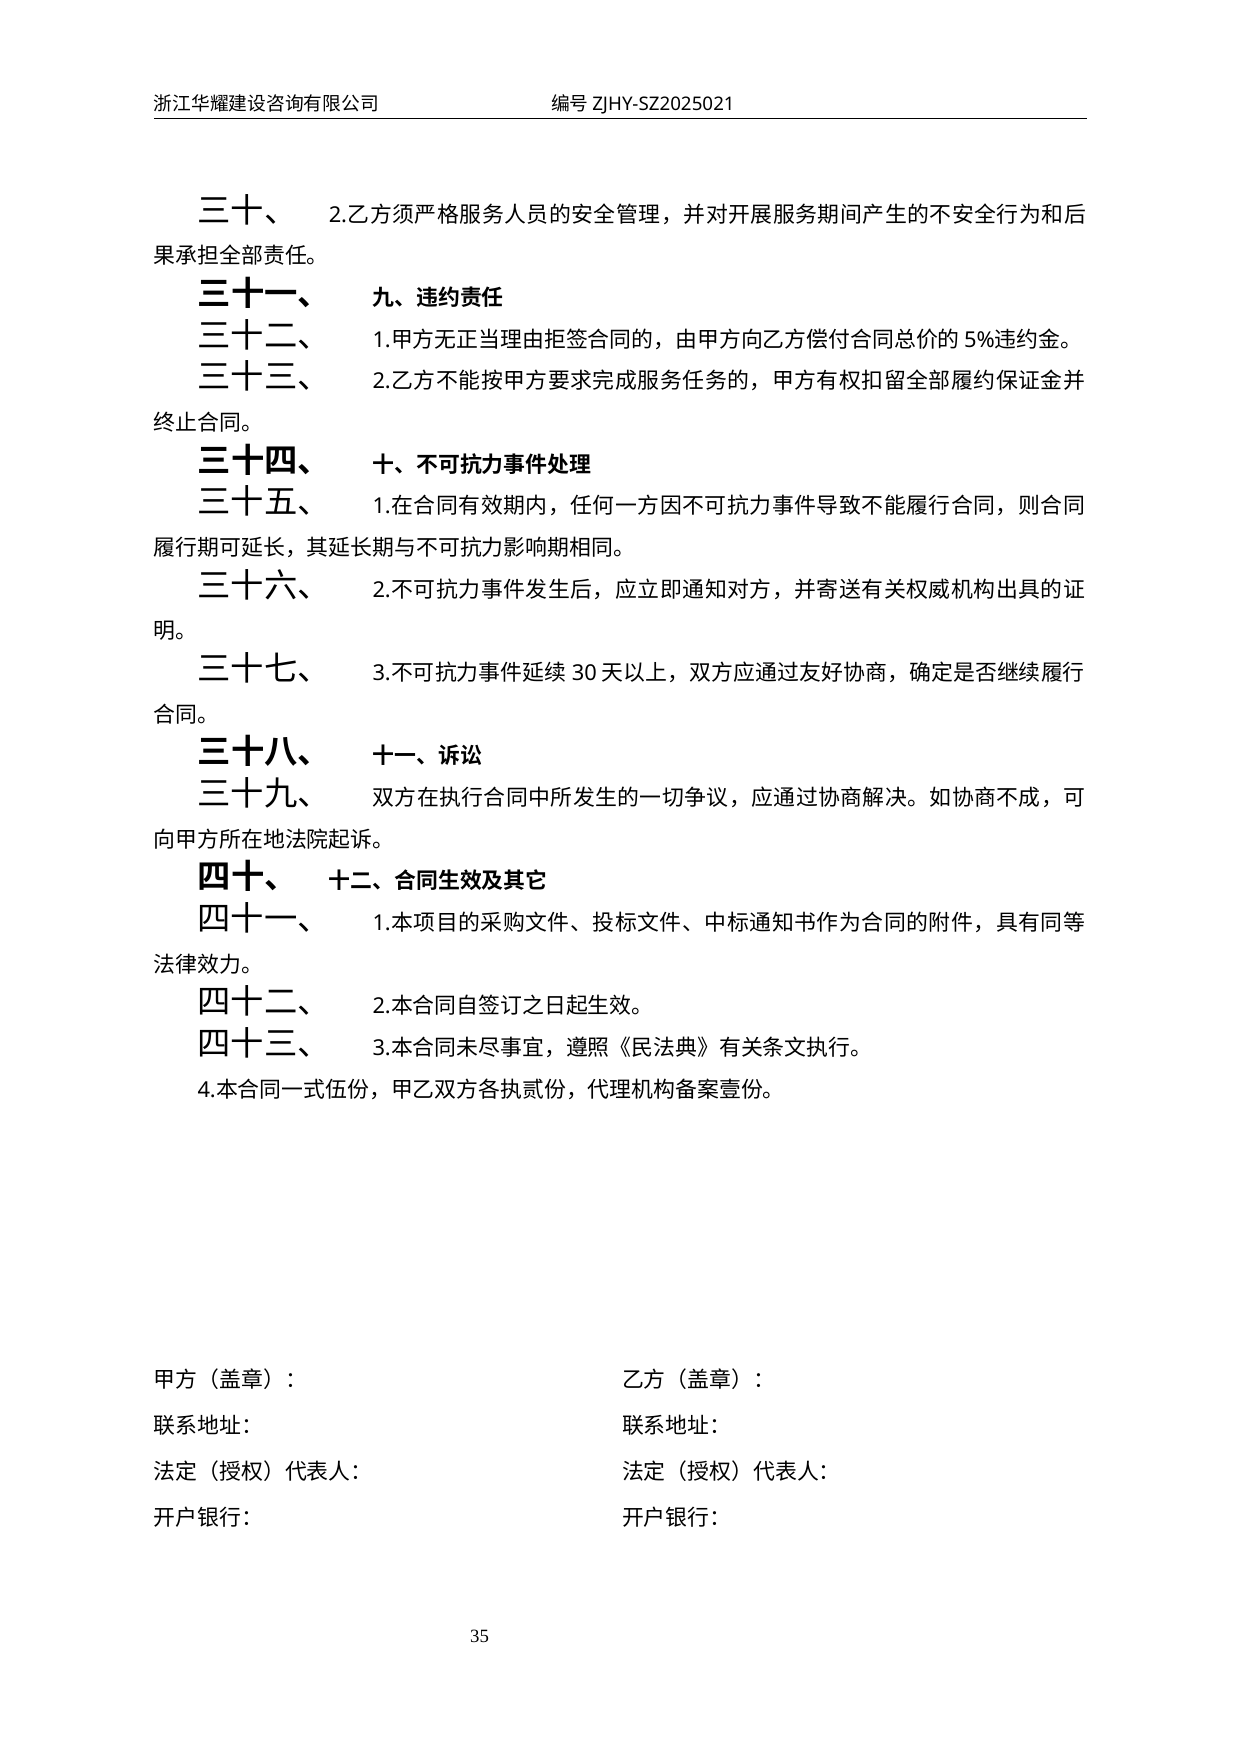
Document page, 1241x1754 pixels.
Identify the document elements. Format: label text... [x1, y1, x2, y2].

table_cell 法定（授权）代表人： [622, 1443, 1087, 1488]
table_cell 联系地址： [154, 1397, 622, 1443]
text 九、违约责任 [153, 272, 1087, 314]
table_header 乙方（盖章）： [622, 1351, 1087, 1397]
text 3.本合同未尽事宜，遵照《民法典》有关条文执行。 [153, 1022, 1087, 1064]
text 1.本项目的采购文件、投标文件、中标通知书作为合同的附件，具有同等法律效力。 [153, 897, 1087, 981]
text 1.在合同有效期内，任何一方因不可抗力事件导致不能履行合同，则合同履行期可延长，其延长期与不可抗力影响期相同。 [153, 481, 1087, 564]
table_cell 开户银行： [154, 1489, 622, 1534]
text 十、不可抗力事件处理 [153, 439, 1087, 481]
text 3.不可抗力事件延续30天以上，双方应通过友好协商，确定是否继续履行合同。 [153, 647, 1087, 731]
text 2.乙方不能按甲方要求完成服务任务的，甲方有权扣留全部履约保证金并终止合同。 [153, 356, 1087, 439]
table_cell 开户银行： [622, 1489, 1087, 1534]
text 4.本合同一式伍份，甲乙双方各执贰份，代理机构备案壹份。 [153, 1064, 1087, 1106]
table_cell 法定（授权）代表人： [154, 1443, 622, 1488]
table_cell 联系地址： [622, 1397, 1087, 1443]
text 双方在执行合同中所发生的一切争议，应通过协商解决。如协商不成，可向甲方所在地法院起诉。 [153, 772, 1087, 856]
text 2.乙方须严格服务人员的安全管理，并对开展服务期间产生的不安全行为和后果承担全部责任。 [153, 189, 1087, 272]
text 2.不可抗力事件发生后，应立即通知对方，并寄送有关权威机构出具的证明。 [153, 564, 1087, 647]
text 十二、合同生效及其它 [153, 856, 1087, 897]
text 十一、诉讼 [153, 731, 1087, 772]
text 2.本合同自签订之日起生效。 [153, 981, 1087, 1022]
table_header 甲方（盖章）： [154, 1351, 622, 1397]
text 1.甲方无正当理由拒签合同的，由甲方向乙方偿付合同总价的5%违约金。 [153, 314, 1087, 356]
